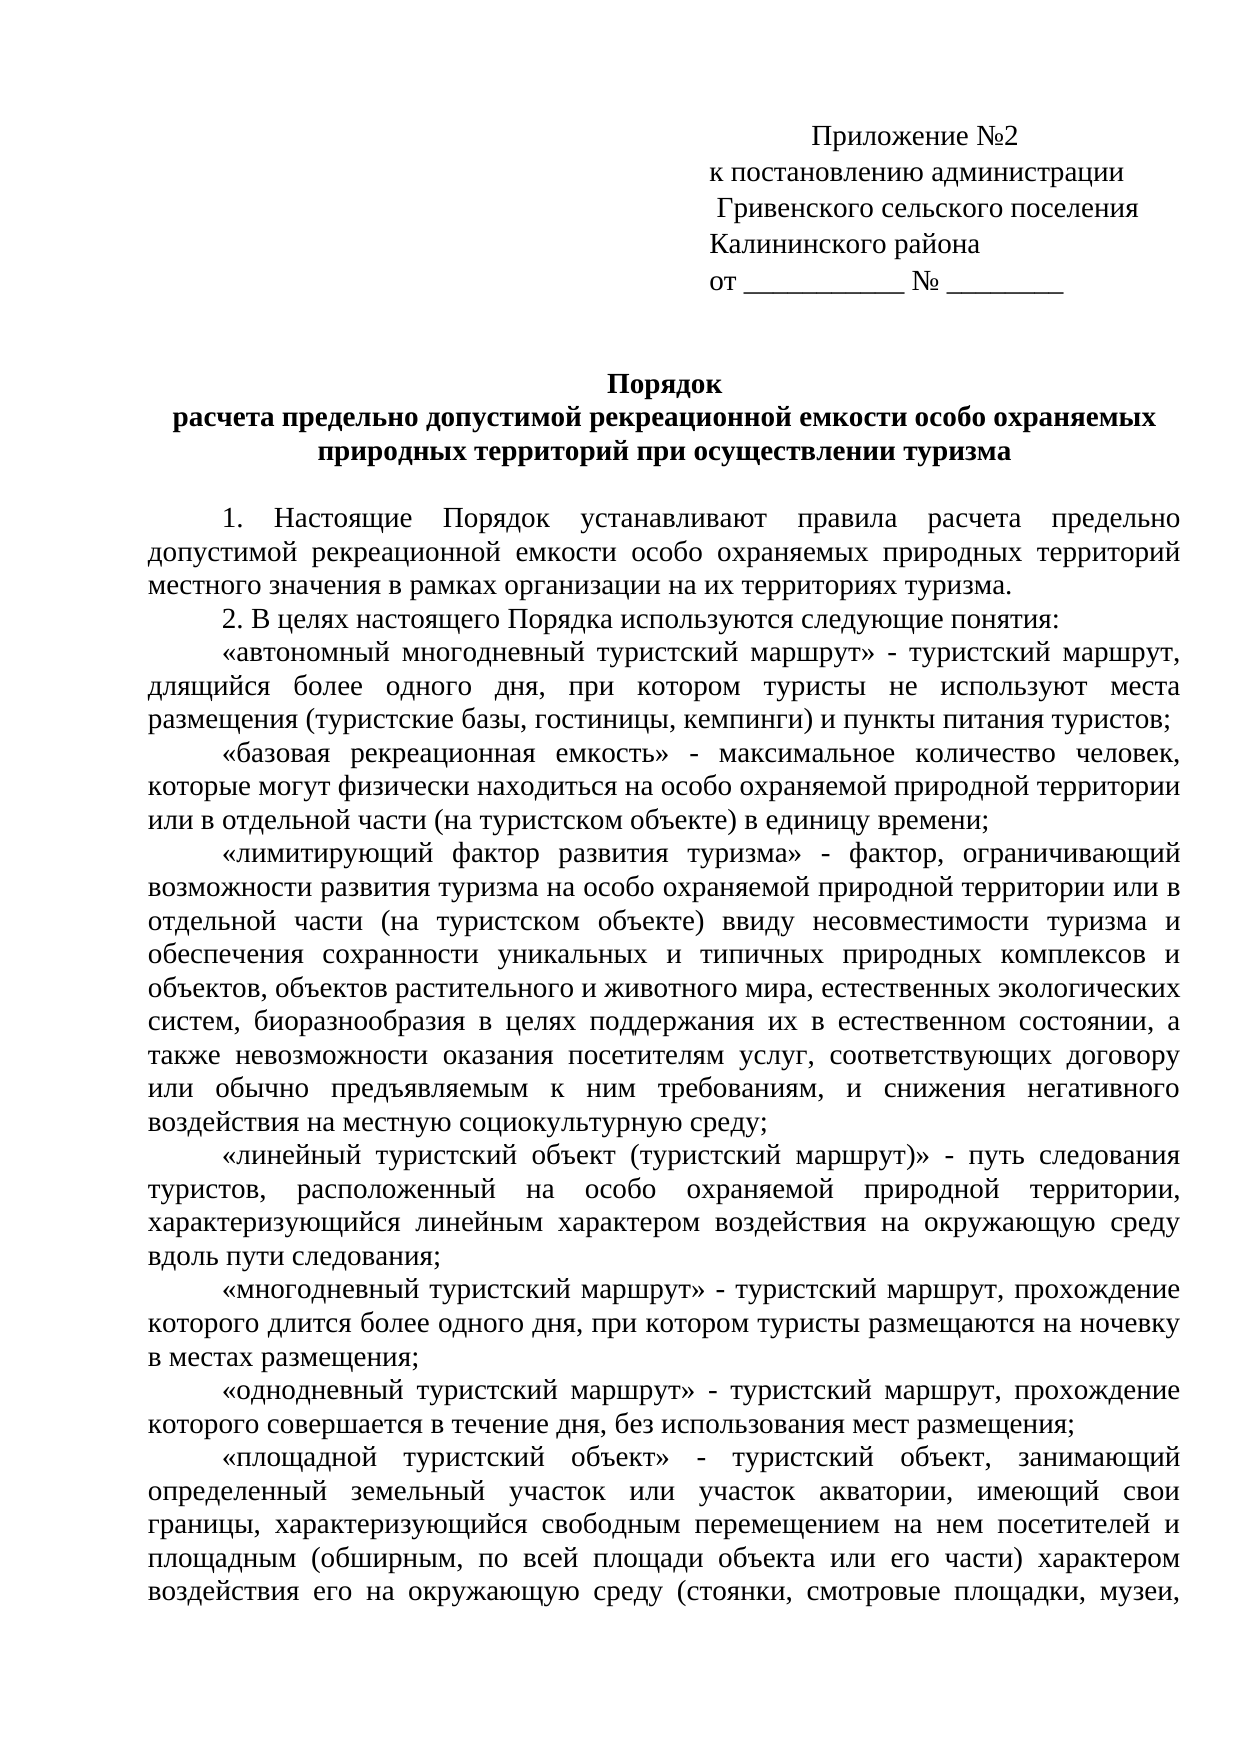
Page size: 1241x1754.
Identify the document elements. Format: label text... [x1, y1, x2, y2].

text «однодневный туристский маршрут» - туристский маршрут, прохождение которого совершается в течение дня, без использования мест размещения; [148, 1372, 1181, 1439]
text Порядок [148, 366, 1181, 399]
text «многодневный туристский маршрут» - туристский маршрут, прохождение которого длится более одного дня, при котором туристы размещаются на ночевку в местах размещения; [148, 1272, 1181, 1372]
text от ___________ № ________ [148, 263, 1181, 296]
text 2. В целях настоящего Порядка используются следующие понятия: [148, 601, 1181, 634]
text Приложение №2 [148, 118, 1181, 152]
text «лимитирующий фактор развития туризма» - фактор, ограничивающий возможности развития туризма на особо охраняемой природной территории или в отдельной части (на туристском объекте) ввиду несовместимости туризма и обеспечения сохранности уникальных и типичных природных комплексов и объектов, объектов растительного и животного мира, естественных экологических систем, биоразнообразия в целях поддержания их в естественном состоянии, а также невозможности оказания посетителям услуг, соответствующих договору или обычно предъявляемым к ним требованиям, и снижения негативного воздействия на местную социокультурную среду; [148, 836, 1181, 1137]
text Калининского района [148, 227, 1181, 260]
text «автономный многодневный туристский маршрут» - туристский маршрут, длящийся более одного дня, при котором туристы не используют места размещения (туристские базы, гостиницы, кемпинги) и пункты питания туристов; [148, 634, 1181, 735]
text Гривенского сельского поселения [148, 191, 1181, 224]
text «базовая рекреационная емкость» - максимальное количество человек, которые могут физически находиться на особо охраняемой природной территории или в отдельной части (на туристском объекте) в единицу времени; [148, 735, 1181, 836]
text к постановлению администрации [148, 154, 1181, 188]
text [148, 1439, 1181, 1607]
text «линейный туристский объект (туристский маршрут)» - путь следования туристов, расположенный на особо охраняемой природной территории, характеризующийся линейным характером воздействия на окружающую среду вдоль пути следования; [148, 1137, 1181, 1272]
text 1. Настоящие Порядок устанавливают правила расчета предельно допустимой рекреационной емкости особо охраняемых природных территорий местного значения в рамках организации на их территориях туризма. [148, 500, 1181, 601]
text расчета предельно допустимой рекреационной емкости особо охраняемых природных территорий при осуществлении туризма [148, 399, 1181, 467]
